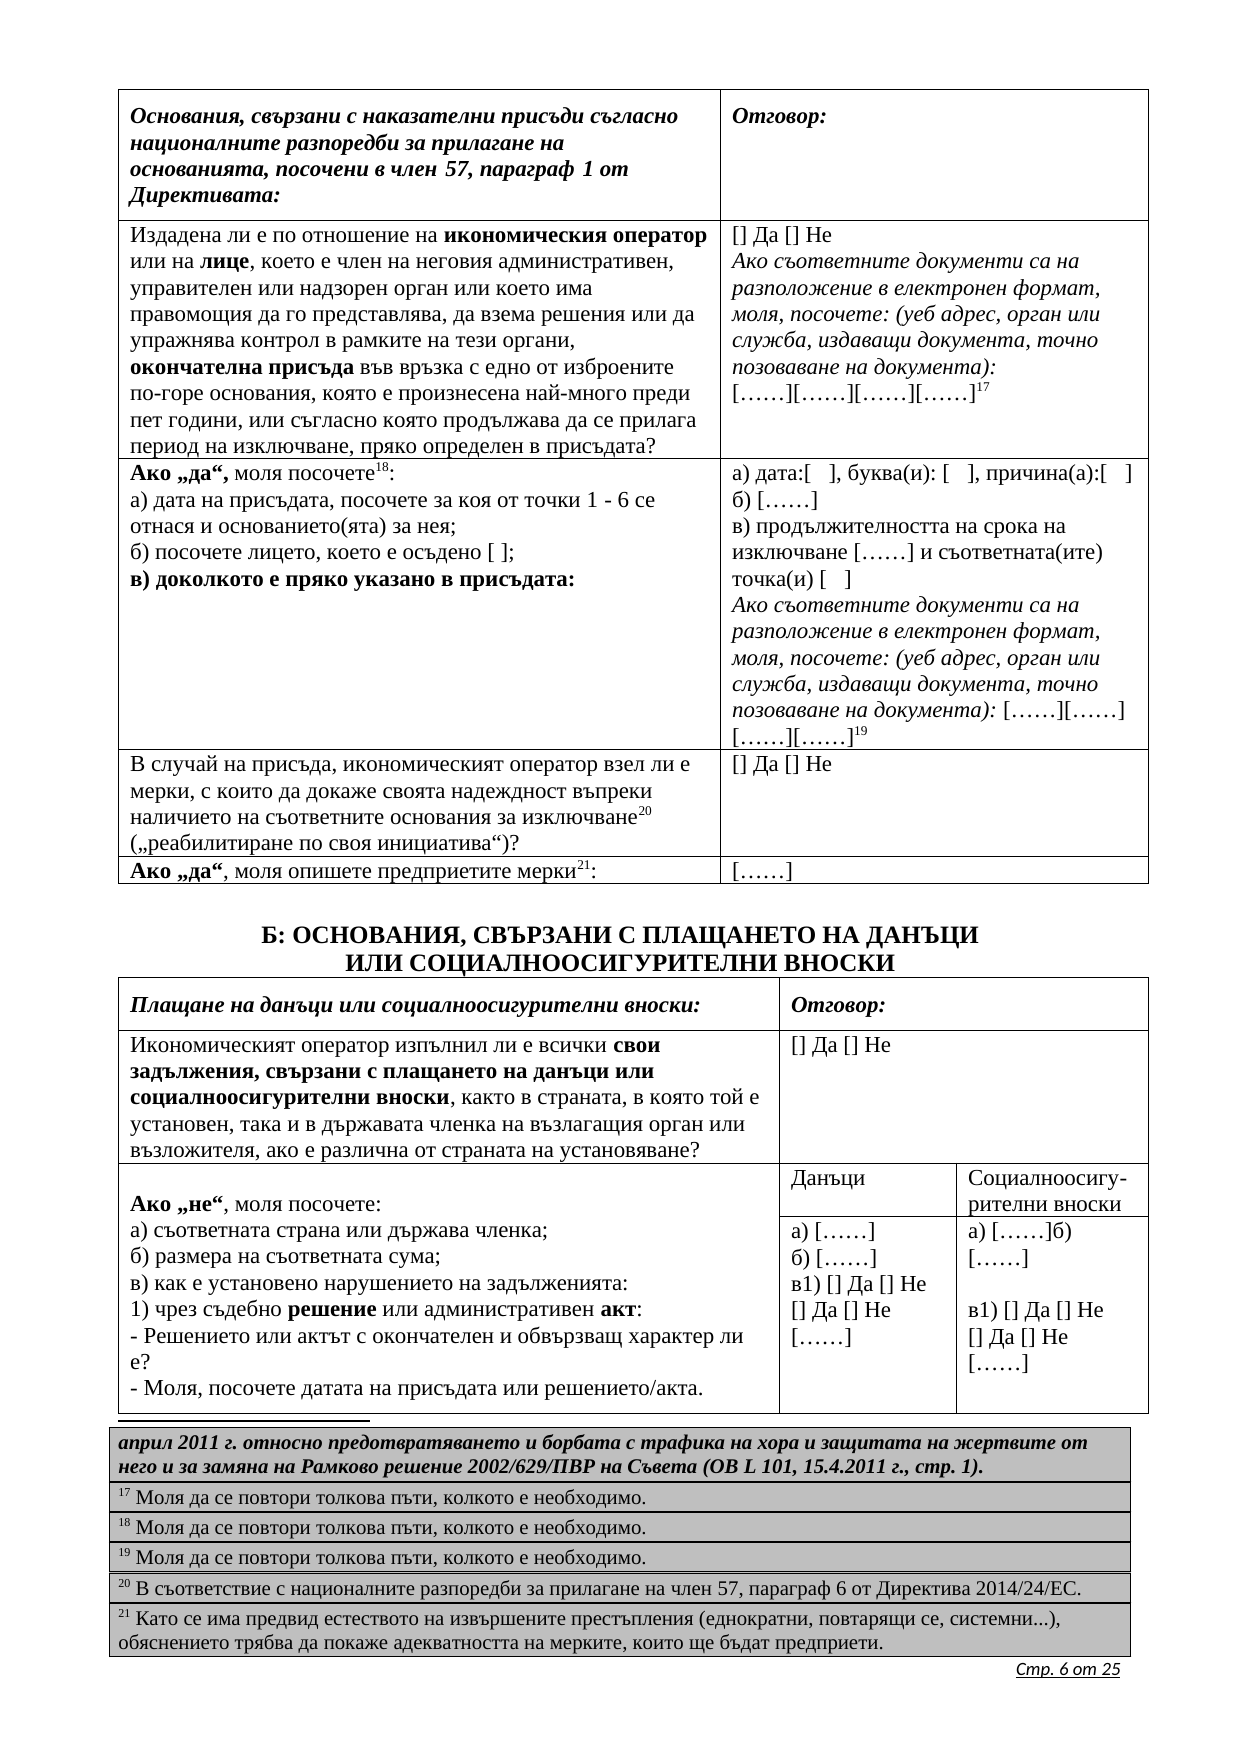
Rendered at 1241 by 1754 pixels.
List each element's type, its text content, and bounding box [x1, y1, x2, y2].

table_header Основания, свързани с наказателни присъди съгласно националните разпоредби за прилагане на основанията, посочени в член 57, параграф 1 от Директивата: [119, 90, 720, 220]
table_cell [] Да [] Не [780, 1031, 1148, 1162]
table_cell [] Да [] Не [721, 750, 1148, 856]
table_cell Издадена ли е по отношение на икономическия оператор или на лице, което е член на неговия административен, управителен или надзорен орган или което има правомощия да го представлява, да взема решения или да упражнява контрол в рамките на тези органи, окончателна присъда във връзка с едно от изброените по-горе основания, която е произнесена най-много преди пет години, или съгласно която продължава да се прилага период на изключване, пряко определен в присъдата? [119, 221, 720, 458]
table_cell Социалноосигу-рителни вноски [957, 1164, 1148, 1216]
table_cell Данъци [780, 1164, 956, 1216]
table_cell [780, 1217, 956, 1413]
table_cell В случай на присъда, икономическият оператор взел ли е мерки, с които да докаже своята надеждност въпреки наличието на съответните основания за изключване („реабилитиране по своя инициатива“)? [119, 750, 720, 856]
text Б: ОСНОВАНИЯ, СВЪРЗАНИ С ПЛАЩАНЕТО НА ДАНЪЦИ [118, 920, 1122, 948]
table_cell Ако „да“, моля посочете: а) дата на присъдата, посочете за коя от точки 1 - 6 се отнася и основанието(ята) за нея; б) посочете лицето, което е осъдено [ ]; в) доколкото е пряко указано в присъдата: [119, 459, 720, 749]
table_header Плащане на данъци или социалноосигурителни вноски: [119, 978, 779, 1030]
table_cell a) дата:[ ], буква(и): [ ], причина(а):[ ] б) [……] в) продължителността на срока на изключване [……] и съответната(ите) точка(и) [ ] Ако съответните документи са на разположение в електронен формат, моля, посочете: (уеб адрес, орган или служба, издаващи документа, точно позоваване на документа): [……][……][……][……] [721, 459, 1148, 749]
table_cell [] Да [] Не Ако съответните документи са на разположение в електронен формат, моля, посочете: (уеб адрес, орган или служба, издаващи документа, точно позоваване на документа): [……][……][……][……] [721, 221, 1148, 458]
table_cell [……] [721, 857, 1148, 883]
table_cell Ако „не“, моля посочете: а) съответната страна или държава членка; б) размера на съответната сума; в) как е установено нарушението на задълженията: 1) чрез съдебно решение или административен акт: - Решението или актът с окончателен и обвързващ характер ли е? - Моля, посочете датата на присъдата или решението/акта. - В случай на присъда- срокът на изключване, ако е определен пряко в присъдата: 2) по друг начин? Моля, уточнете: г) Икономическият оператор изпълнил ли е задълженията си, като изплати или поеме обвързващ ангажимент да изплати дължимите данъци или социалноосигурителни вноски, включително, когато е приложимо, всички начислени лихви или глоби? [119, 1164, 779, 1413]
table_cell Ако „да“, моля опишете предприетите мерки: [119, 857, 720, 883]
table_cell Икономическият оператор изпълнил ли е всички свои задължения, свързани с плащането на данъци или социалноосигурителни вноски, както в страната, в която той е установен, така и в държавата членка на възлагащия орган или възложителя, ако е различна от страната на установяване? [119, 1031, 779, 1162]
table_header Отговор: [780, 978, 1148, 1030]
text ИЛИ СОЦИАЛНООСИГУРИТЕЛНИ ВНОСКИ [118, 948, 1122, 977]
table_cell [957, 1217, 1148, 1413]
table_header Отговор: [721, 90, 1148, 220]
